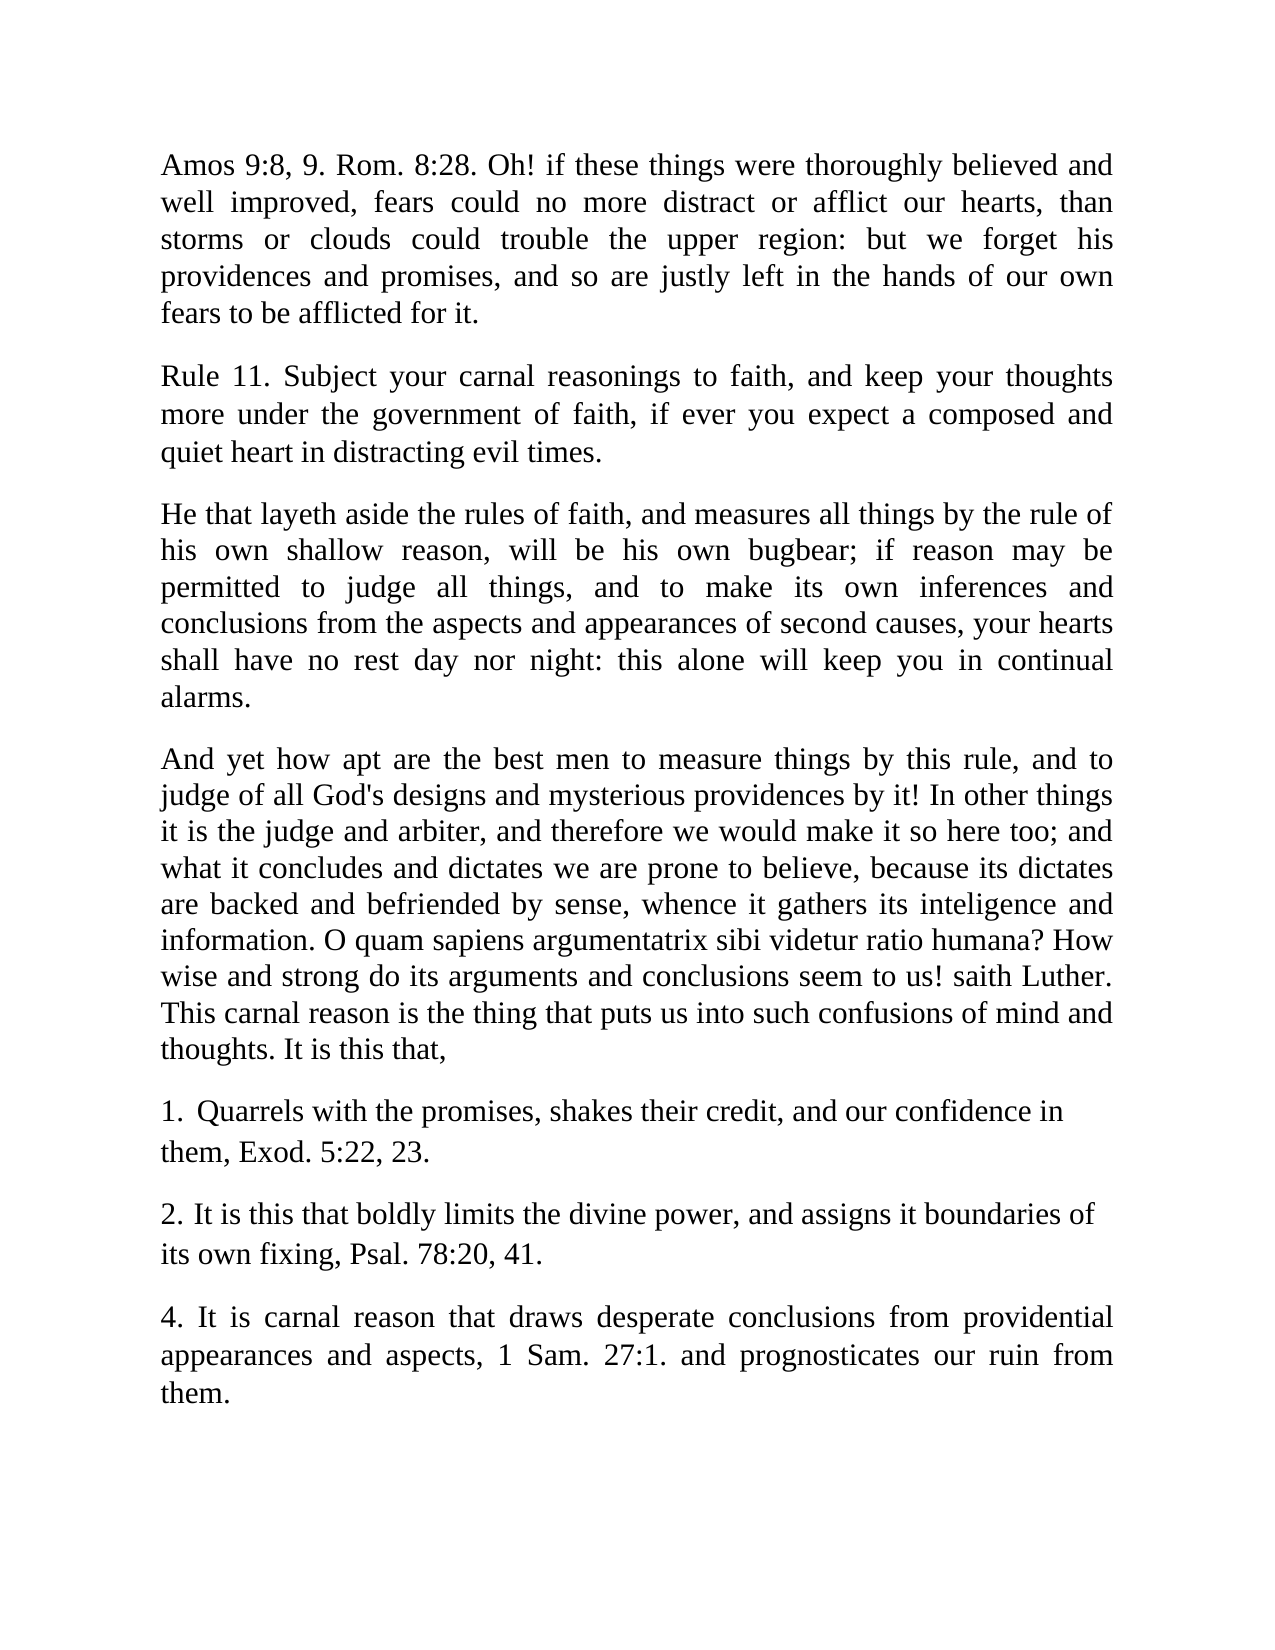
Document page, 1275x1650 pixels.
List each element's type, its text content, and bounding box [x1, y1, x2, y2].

text Amos 9:8, 9. Rom. 8:28. Oh! if these things were thoroughly believed and well improved, fears could no more distract or afflict our hearts, than storms or clouds could trouble the upper region: but we forget his providences and promises, and so are justly left in the hands of our own fears to be afflicted for it. [160, 147, 1114, 331]
list It is carnal reason that draws desperate conclusions from providential appearances and aspects, 1 Sam. 27:1. and prognosticates our ruin from them. [160, 1298, 1114, 1410]
list Quarrels with the promises, shakes their credit, and our confidence in them, Exod. 5:22, 23. [160, 1092, 1114, 1169]
text And yet how apt are the best men to measure things by this rule, and to judge of all God's designs and mysterious providences by it! In other things it is the judge and arbiter, and therefore we would make it so here too; and what it concludes and dictates we are prone to believe, because its dictates are backed and befriended by sense, whence it gathers its inteligence and information. O quam sapiens argumentatrix sibi videtur ratio humana? How wise and strong do its arguments and conclusions seem to us! saith Luther. This carnal reason is the thing that puts us into such confusions of mind and thoughts. It is this that, [160, 740, 1114, 1066]
text Rule 11. Subject your carnal reasonings to faith, and keep your thoughts more under the government of faith, if ever you expect a composed and quiet heart in distracting evil times. [160, 357, 1114, 469]
text He that layeth aside the rules of faith, and measures all things by the rule of his own shallow reason, will be his own bugbear; if reason may be permitted to judge all things, and to make its own inferences and conclusions from the aspects and appearances of second causes, your hearts shall have no rest day nor night: this alone will keep you in continual alarms. [160, 495, 1114, 714]
list It is this that boldly limits the divine power, and assigns it boundaries of its own fixing, Psal. 78:20, 41. [160, 1195, 1114, 1272]
